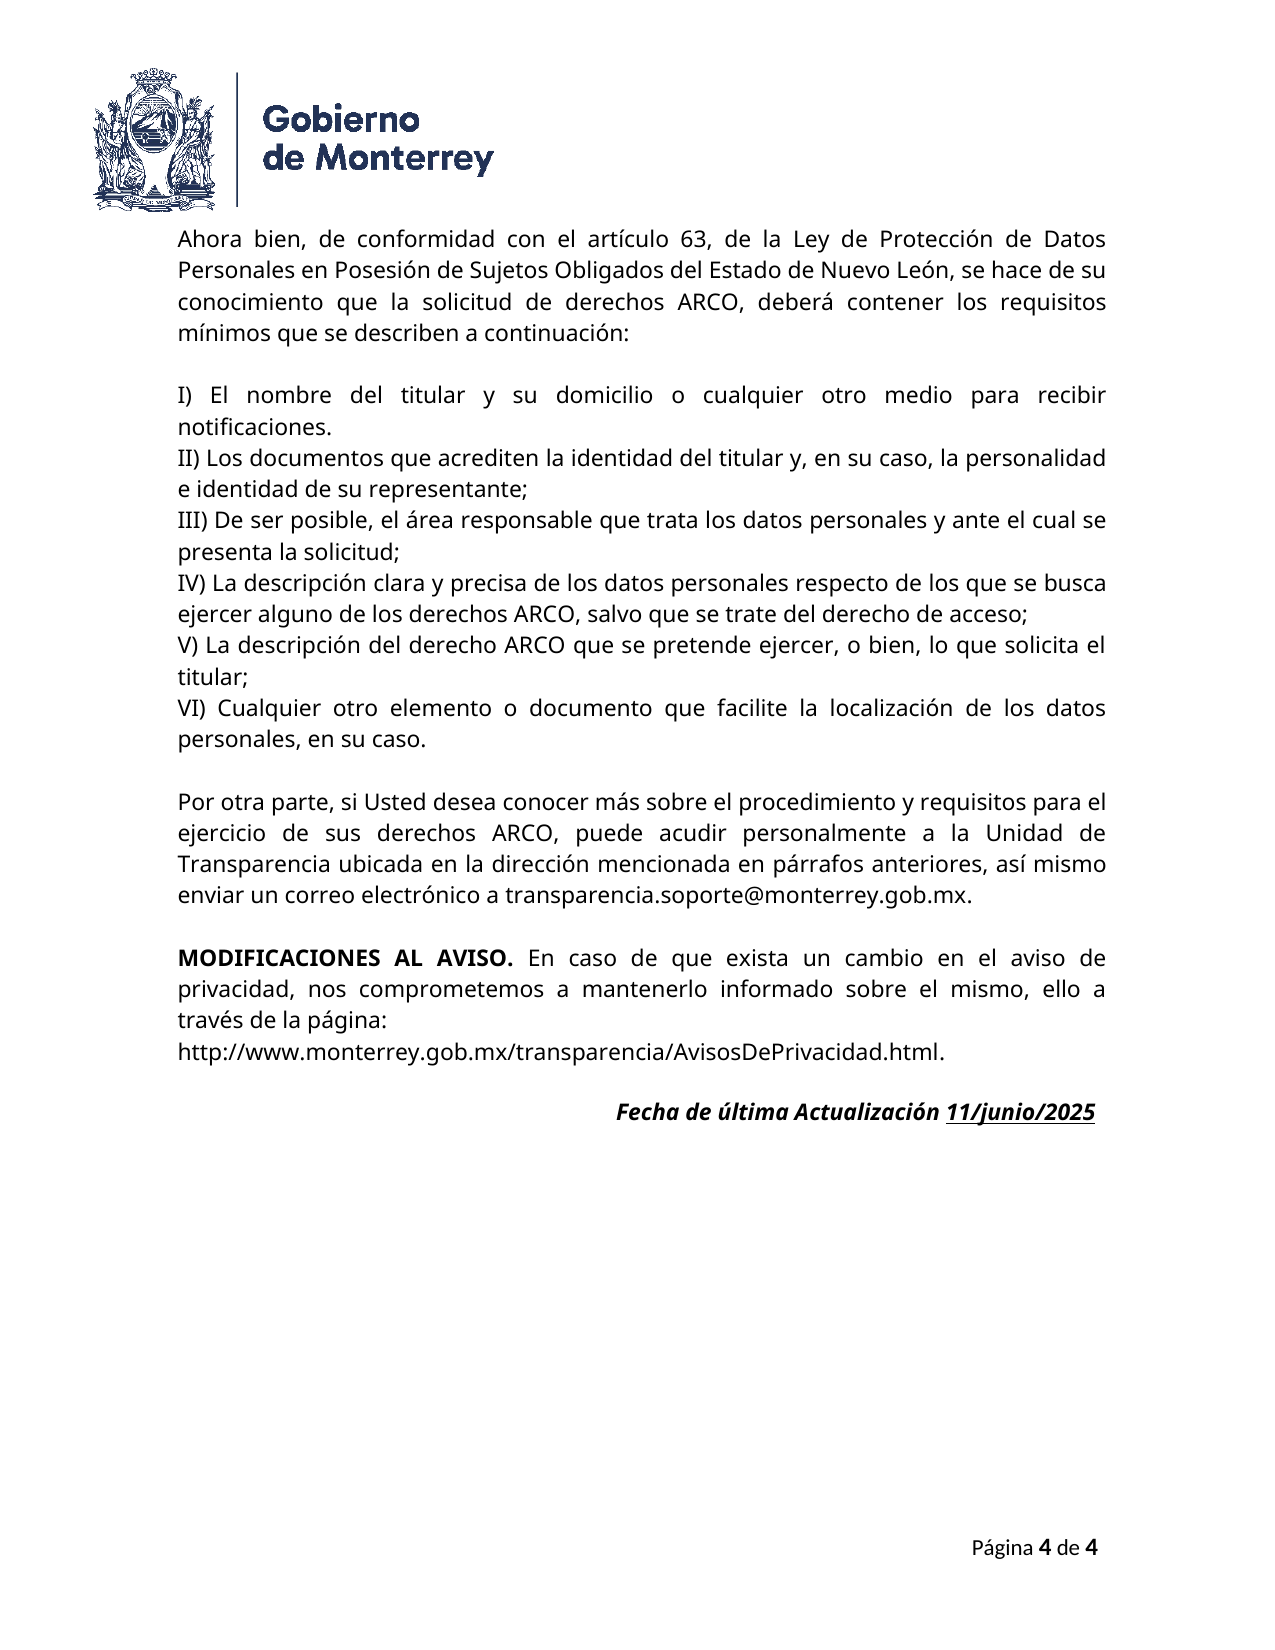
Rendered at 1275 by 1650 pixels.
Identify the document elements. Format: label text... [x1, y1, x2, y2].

text http://www.monterrey.gob.mx/transparencia/AvisosDePrivacidad.html. [177, 1036, 1107, 1067]
text V) La descripción del derecho ARCO que se pretende ejercer, o bien, lo que solicita el titular; [177, 629, 1107, 692]
text II) Los documentos que acrediten la identidad del titular y, en su caso, la personalidad e identidad de su representante; [177, 442, 1107, 504]
picture [81, 54, 505, 225]
text Por otra parte, si Usted desea conocer más sobre el procedimiento y requisitos para el ejercicio de sus derechos ARCO, puede acudir personalmente a la Unidad de Transparencia ubicada en la dirección mencionada en párrafos anteriores, así mismo enviar un correo electrónico a transparencia.soporte@monterrey.gob.mx. [177, 786, 1107, 911]
text IV) La descripción clara y precisa de los datos personales respecto de los que se busca ejercer alguno de los derechos ARCO, salvo que se trate del derecho de acceso; [177, 567, 1107, 629]
text Fecha de última Actualización 11/junio/2025 [177, 1096, 1098, 1127]
text MODIFICACIONES AL AVISO. En caso de que exista un cambio en el aviso de privacidad, nos comprometemos a mantenerlo informado sobre el mismo, ello a través de la página: [177, 942, 1107, 1036]
text III) De ser posible, el área responsable que trata los datos personales y ante el cual se presenta la solicitud; [177, 504, 1107, 567]
text VI) Cualquier otro elemento o documento que facilite la localización de los datos personales, en su caso. [177, 692, 1107, 754]
text Ahora bien, de conformidad con el artículo 63, de la Ley de Protección de Datos Personales en Posesión de Sujetos Obligados del Estado de Nuevo León, se hace de su conocimiento que la solicitud de derechos ARCO, deberá contener los requisitos mínimos que se describen a continuación: [177, 223, 1107, 348]
text I) El nombre del titular y su domicilio o cualquier otro medio para recibir notificaciones. [177, 379, 1107, 442]
